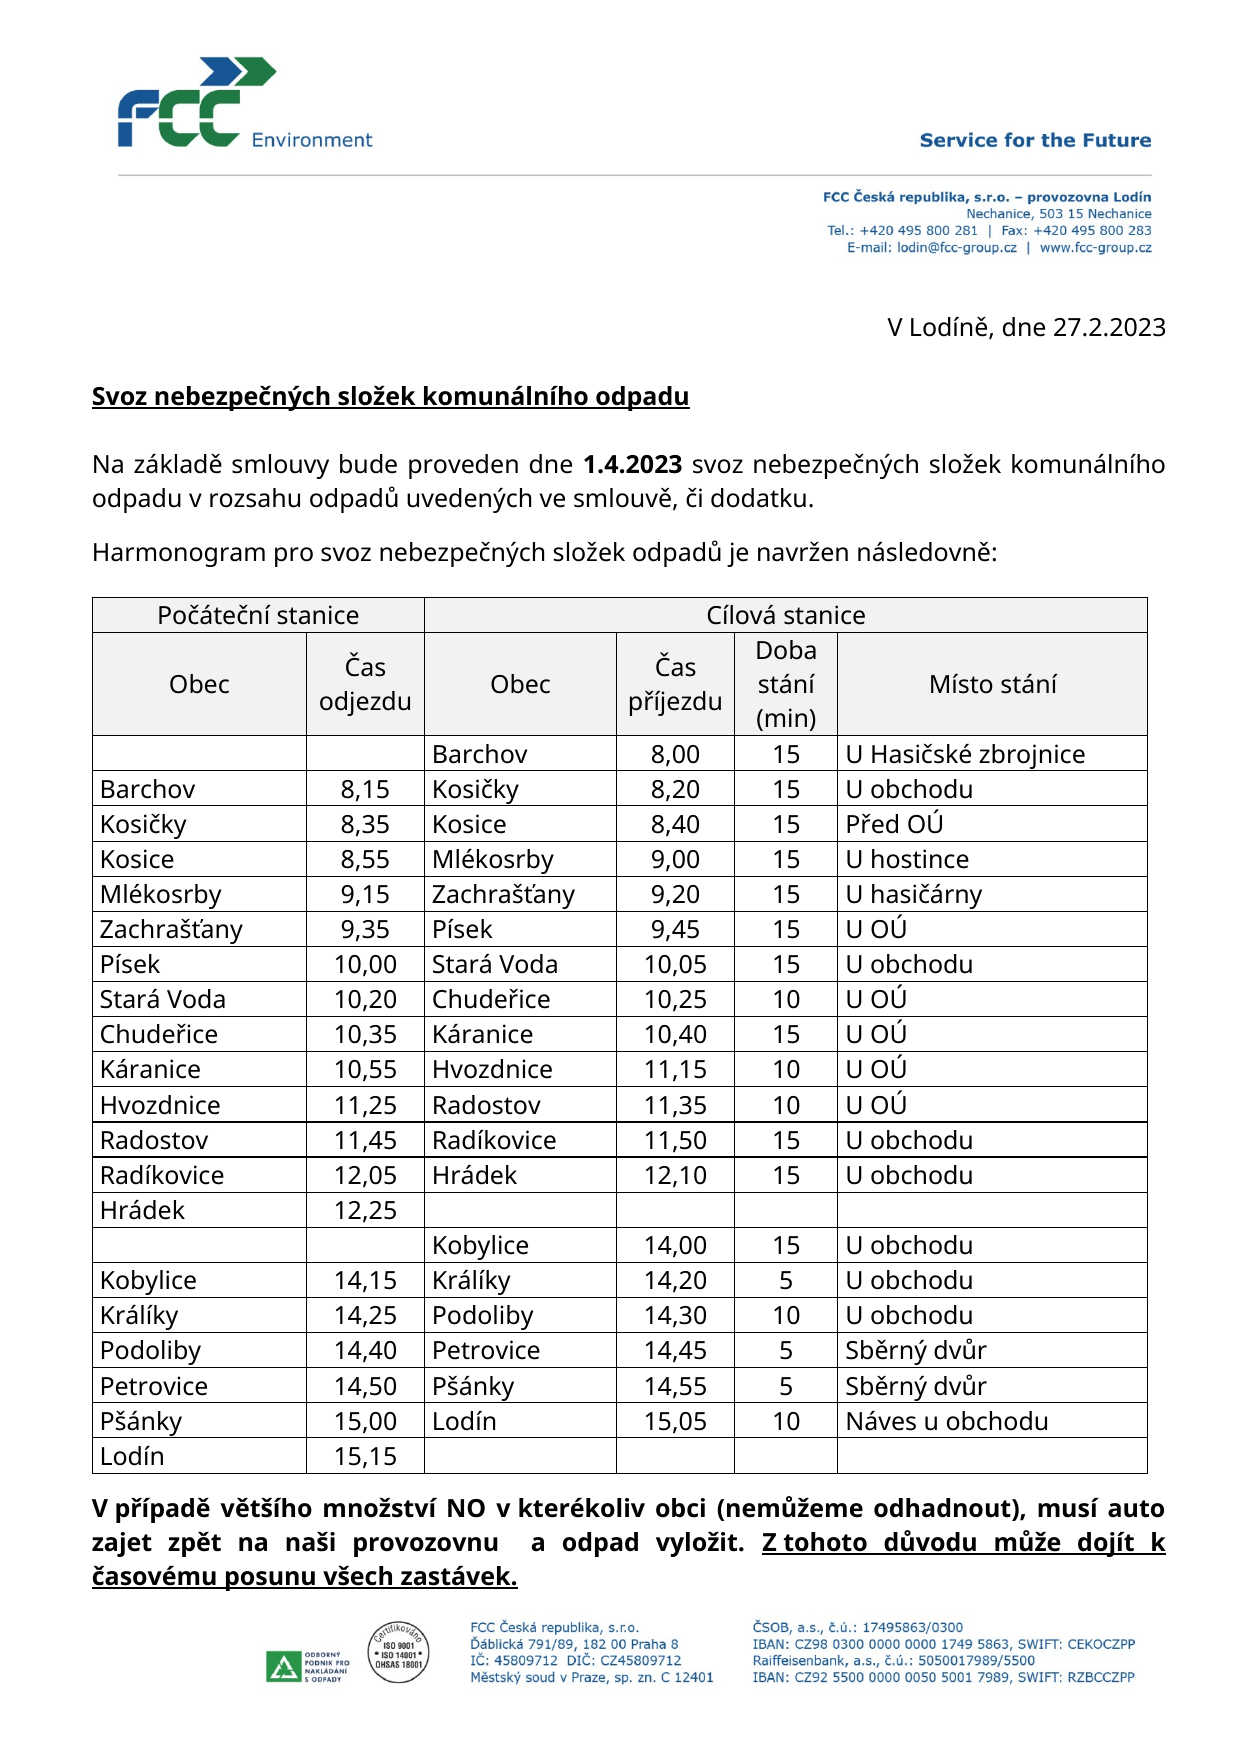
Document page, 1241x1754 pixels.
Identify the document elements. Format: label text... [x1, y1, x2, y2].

table_cell Králíky [93, 1298, 306, 1332]
table_cell U obchodu [838, 947, 1147, 981]
table_cell 15 [735, 1228, 837, 1262]
table_cell Písek [425, 912, 616, 946]
table_cell Náves u obchodu [838, 1403, 1147, 1437]
table_cell Mlékosrby [93, 877, 306, 911]
table_cell 15 [735, 771, 837, 805]
text Na základě smlouvy bude proveden dne 1.4.2023 svoz nebezpečných složek komunálního odpadu v rozsahu odpadů uvedených ve smlouvě, či dodatku. [92, 446, 1166, 514]
table_cell 14,55 [617, 1368, 734, 1402]
table_cell Králíky [425, 1263, 616, 1297]
table_cell 12,10 [617, 1158, 734, 1192]
table_cell [735, 1193, 837, 1227]
table_cell Kobylice [93, 1263, 306, 1297]
table_cell U obchodu [838, 1263, 1147, 1297]
table_cell 10 [735, 1298, 837, 1332]
table_cell 15 [735, 877, 837, 911]
table_cell 15,15 [307, 1438, 424, 1472]
text V Lodíně, dne 27.2.2023 [92, 310, 1166, 344]
table_cell 10 [735, 1052, 837, 1086]
table_cell U obchodu [838, 1298, 1147, 1332]
text V případě většího množství NO v kterékoliv obci (nemůžeme odhadnout), musí auto zajet zpět na naši provozovnu a odpad vyložit. Z tohoto důvodu může dojít k časovému posunu všech zastávek. [92, 1491, 1166, 1593]
table_cell [93, 736, 306, 770]
table_cell Před OÚ [838, 806, 1147, 841]
table_cell Barchov [425, 736, 616, 770]
table_cell Kosičky [425, 771, 616, 805]
table_cell Káranice [425, 1017, 616, 1051]
table_cell Káranice [93, 1052, 306, 1086]
table_cell 10,40 [617, 1017, 734, 1051]
table_cell Písek [93, 947, 306, 981]
text Harmonogram pro svoz nebezpečných složek odpadů je navržen následovně: [92, 534, 1166, 568]
table_cell 15 [735, 912, 837, 946]
table_cell U OÚ [838, 912, 1147, 946]
table_cell 14,40 [307, 1333, 424, 1367]
table_cell 9,35 [307, 912, 424, 946]
table_cell U OÚ [838, 1052, 1147, 1086]
table_cell Čas odjezdu [307, 633, 424, 735]
table_cell Sběrný dvůr [838, 1368, 1147, 1402]
table_cell Hrádek [425, 1158, 616, 1192]
table_cell Podoliby [425, 1298, 616, 1332]
table_cell 11,45 [307, 1123, 424, 1156]
table_cell Petrovice [93, 1368, 306, 1402]
table_cell 11,50 [617, 1123, 734, 1156]
table_cell U OÚ [838, 1087, 1147, 1121]
table_cell Kosice [93, 842, 306, 876]
table_cell 5 [735, 1368, 837, 1402]
table_cell [735, 1438, 837, 1472]
table_cell U obchodu [838, 1123, 1147, 1156]
table_cell 8,35 [307, 806, 424, 841]
table_cell Hvozdnice [93, 1087, 306, 1121]
table_cell Zachrašťany [93, 912, 306, 946]
table_cell Hrádek [93, 1193, 306, 1227]
table_cell Kosice [425, 806, 616, 841]
table_cell 14,50 [307, 1368, 424, 1402]
table_cell 15 [735, 1158, 837, 1192]
table_cell 14,30 [617, 1298, 734, 1332]
table_cell [838, 1193, 1147, 1227]
table_cell Radostov [93, 1123, 306, 1156]
table_cell 8,20 [617, 771, 734, 805]
table_cell 14,15 [307, 1263, 424, 1297]
table_cell U obchodu [838, 771, 1147, 805]
table_cell 15,00 [307, 1403, 424, 1437]
table_cell Radíkovice [93, 1158, 306, 1192]
text Svoz nebezpečných složek komunálního odpadu [92, 378, 1166, 412]
table_cell Čas příjezdu [617, 633, 734, 735]
table_cell [838, 1438, 1147, 1472]
table_cell Chudeřice [93, 1017, 306, 1051]
table_cell U Hasičské zbrojnice [838, 736, 1147, 770]
table_cell U hasičárny [838, 877, 1147, 911]
table_cell U OÚ [838, 1017, 1147, 1051]
table_cell 8,00 [617, 736, 734, 770]
table_cell U OÚ [838, 982, 1147, 1016]
table_cell Barchov [93, 771, 306, 805]
table_cell 9,45 [617, 912, 734, 946]
table_cell U obchodu [838, 1158, 1147, 1192]
table_cell Chudeřice [425, 982, 616, 1016]
table_cell Zachrašťany [425, 877, 616, 911]
table_cell Kosičky [93, 806, 306, 841]
table_cell U hostince [838, 842, 1147, 876]
table_cell 9,00 [617, 842, 734, 876]
table_cell 5 [735, 1263, 837, 1297]
table_cell 15 [735, 947, 837, 981]
table_cell [425, 1193, 616, 1227]
table_cell Pšánky [93, 1403, 306, 1437]
table_cell 8,15 [307, 771, 424, 805]
table_cell Stará Voda [93, 982, 306, 1016]
table_cell 11,15 [617, 1052, 734, 1086]
table_cell Místo stání [838, 633, 1147, 735]
table_cell 8,40 [617, 806, 734, 841]
table_cell 11,35 [617, 1087, 734, 1121]
table_cell 10 [735, 1403, 837, 1437]
table_cell 10,00 [307, 947, 424, 981]
table_cell 15 [735, 736, 837, 770]
table_cell [617, 1193, 734, 1227]
table_cell 12,25 [307, 1193, 424, 1227]
table_cell 10,55 [307, 1052, 424, 1086]
table_cell 10,05 [617, 947, 734, 981]
table_cell [307, 1228, 424, 1262]
table_cell 14,45 [617, 1333, 734, 1367]
table_cell 10 [735, 982, 837, 1016]
table_cell Mlékosrby [425, 842, 616, 876]
table_cell 15 [735, 842, 837, 876]
table_cell Stará Voda [425, 947, 616, 981]
table_cell 15,05 [617, 1403, 734, 1437]
table_cell 9,15 [307, 877, 424, 911]
table_cell Lodín [93, 1438, 306, 1472]
table_cell 15 [735, 1017, 837, 1051]
table_cell 12,05 [307, 1158, 424, 1192]
table_cell 8,55 [307, 842, 424, 876]
table_cell 15 [735, 1123, 837, 1156]
table_cell Kobylice [425, 1228, 616, 1262]
table_cell Sběrný dvůr [838, 1333, 1147, 1367]
table_cell 10,25 [617, 982, 734, 1016]
table_cell Obec [425, 633, 616, 735]
table_header Počáteční stanice [93, 598, 424, 632]
table_cell [617, 1438, 734, 1472]
table_cell U obchodu [838, 1228, 1147, 1262]
table_cell Hvozdnice [425, 1052, 616, 1086]
table_cell 9,20 [617, 877, 734, 911]
table_cell 11,25 [307, 1087, 424, 1121]
table_cell Radíkovice [425, 1123, 616, 1156]
table_cell 10,35 [307, 1017, 424, 1051]
picture [0, 0, 1240, 1753]
table_cell 14,25 [307, 1298, 424, 1332]
table_cell [307, 736, 424, 770]
table_cell Podoliby [93, 1333, 306, 1367]
table_cell 15 [735, 806, 837, 841]
table_cell [425, 1438, 616, 1472]
table_cell Doba stání (min) [735, 633, 837, 735]
table_cell Lodín [425, 1403, 616, 1437]
table_cell [93, 1228, 306, 1262]
table_cell Pšánky [425, 1368, 616, 1402]
table_cell 5 [735, 1333, 837, 1367]
table_cell 14,20 [617, 1263, 734, 1297]
table_cell Petrovice [425, 1333, 616, 1367]
table_cell Obec [93, 633, 306, 735]
table_cell 14,00 [617, 1228, 734, 1262]
table_header Cílová stanice [425, 598, 1147, 632]
table_cell 10 [735, 1087, 837, 1121]
table_cell Radostov [425, 1087, 616, 1121]
table_cell 10,20 [307, 982, 424, 1016]
